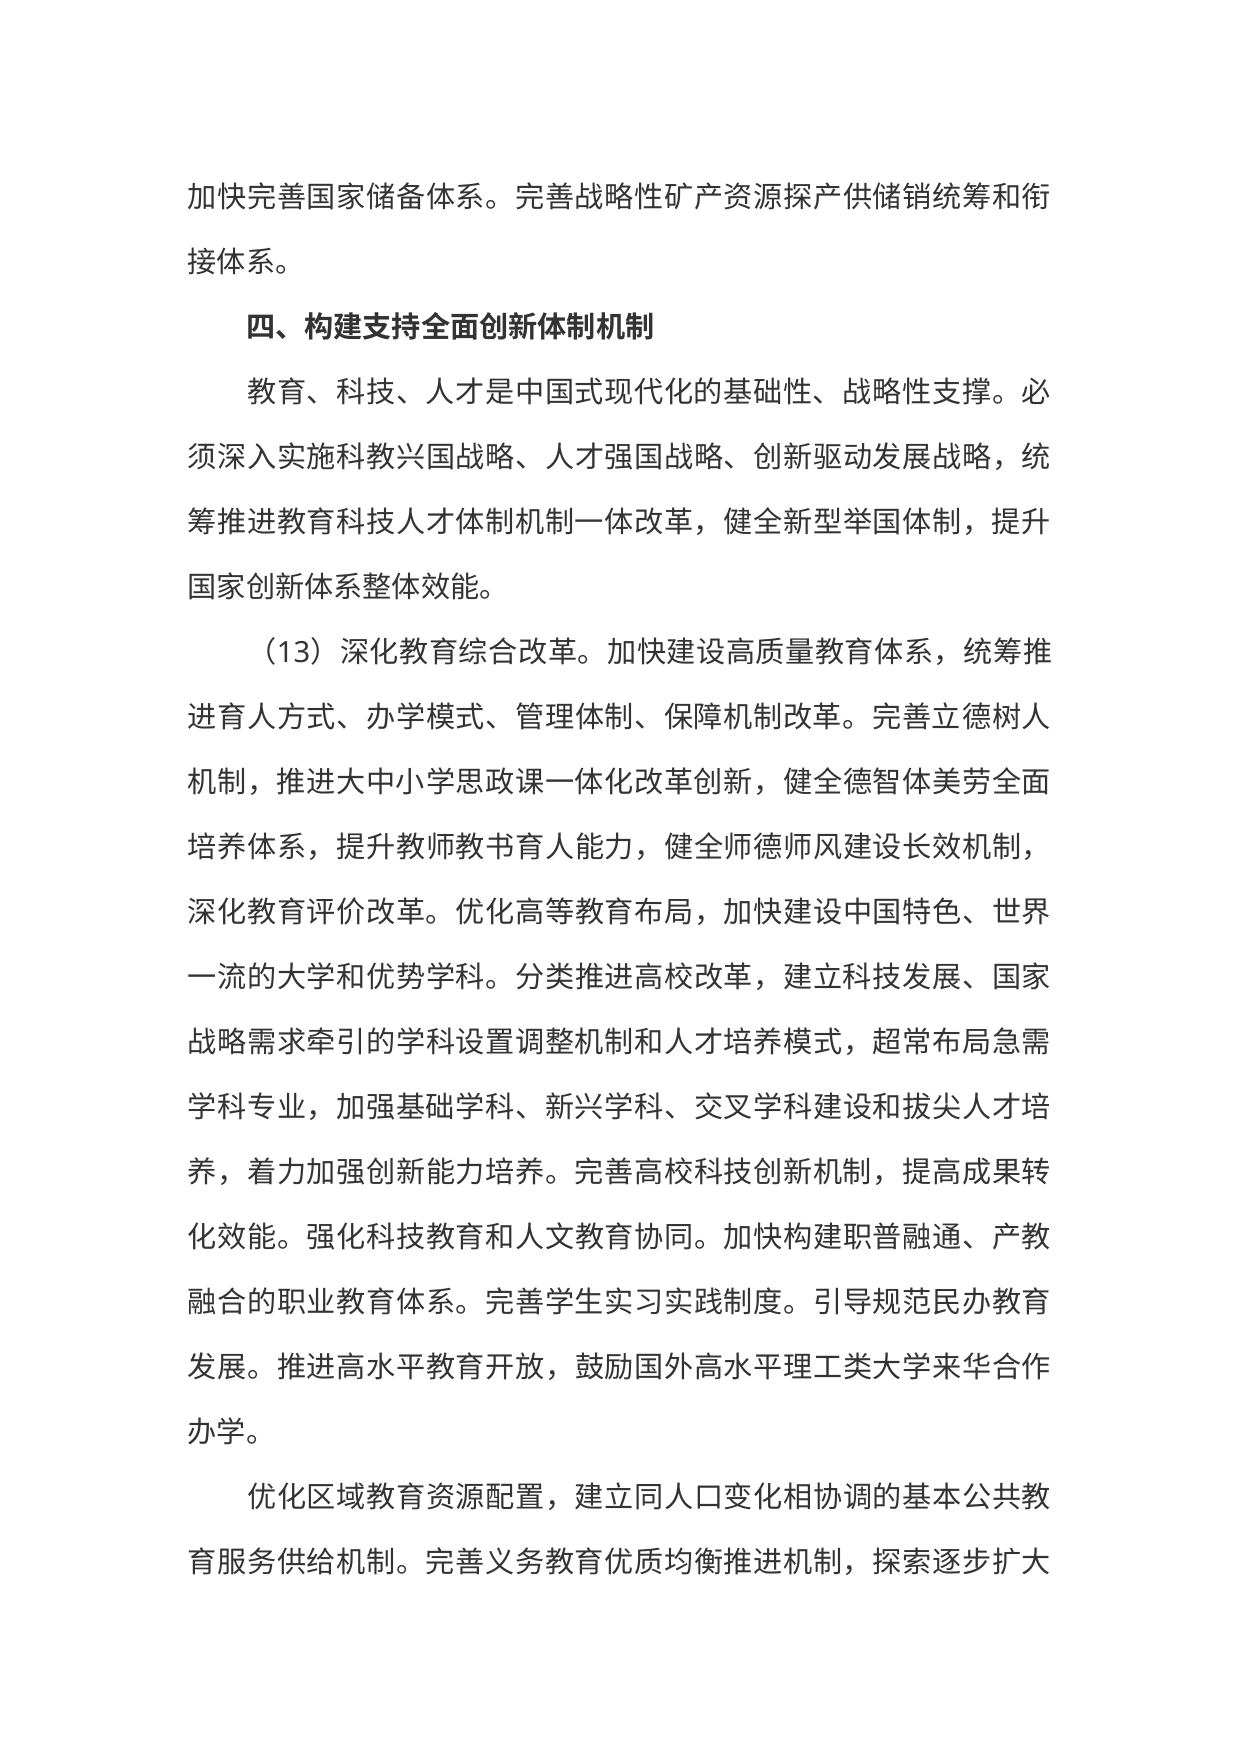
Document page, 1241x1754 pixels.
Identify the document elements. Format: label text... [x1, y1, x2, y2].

text （13）深化教育综合改革。加快建设高质量教育体系，统筹推进育人方式、办学模式、管理体制、保障机制改革。完善立德树人机制，推进大中小学思政课一体化改革创新，健全德智体美劳全面培养体系，提升教师教书育人能力，健全师德师风建设长效机制，深化教育评价改革。优化高等教育布局，加快建设中国特色、世界一流的大学和优势学科。分类推进高校改革，建立科技发展、国家战略需求牵引的学科设置调整机制和人才培养模式，超常布局急需学科专业，加强基础学科、新兴学科、交叉学科建设和拔尖人才培养，着力加强创新能力培养。完善高校科技创新机制，提高成果转化效能。强化科技教育和人文教育协同。加快构建职普融通、产教融合的职业教育体系。完善学生实习实践制度。引导规范民办教育发展。推进高水平教育开放，鼓励国外高水平理工类大学来华合作办学。 [187, 617, 1053, 1462]
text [187, 162, 1053, 292]
text 教育、科技、人才是中国式现代化的基础性、战略性支撑。必须深入实施科教兴国战略、人才强国战略、创新驱动发展战略，统筹推进教育科技人才体制机制一体改革，健全新型举国体制，提升国家创新体系整体效能。 [187, 357, 1053, 617]
text 四、构建支持全面创新体制机制 [187, 292, 1053, 357]
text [187, 1462, 1053, 1592]
